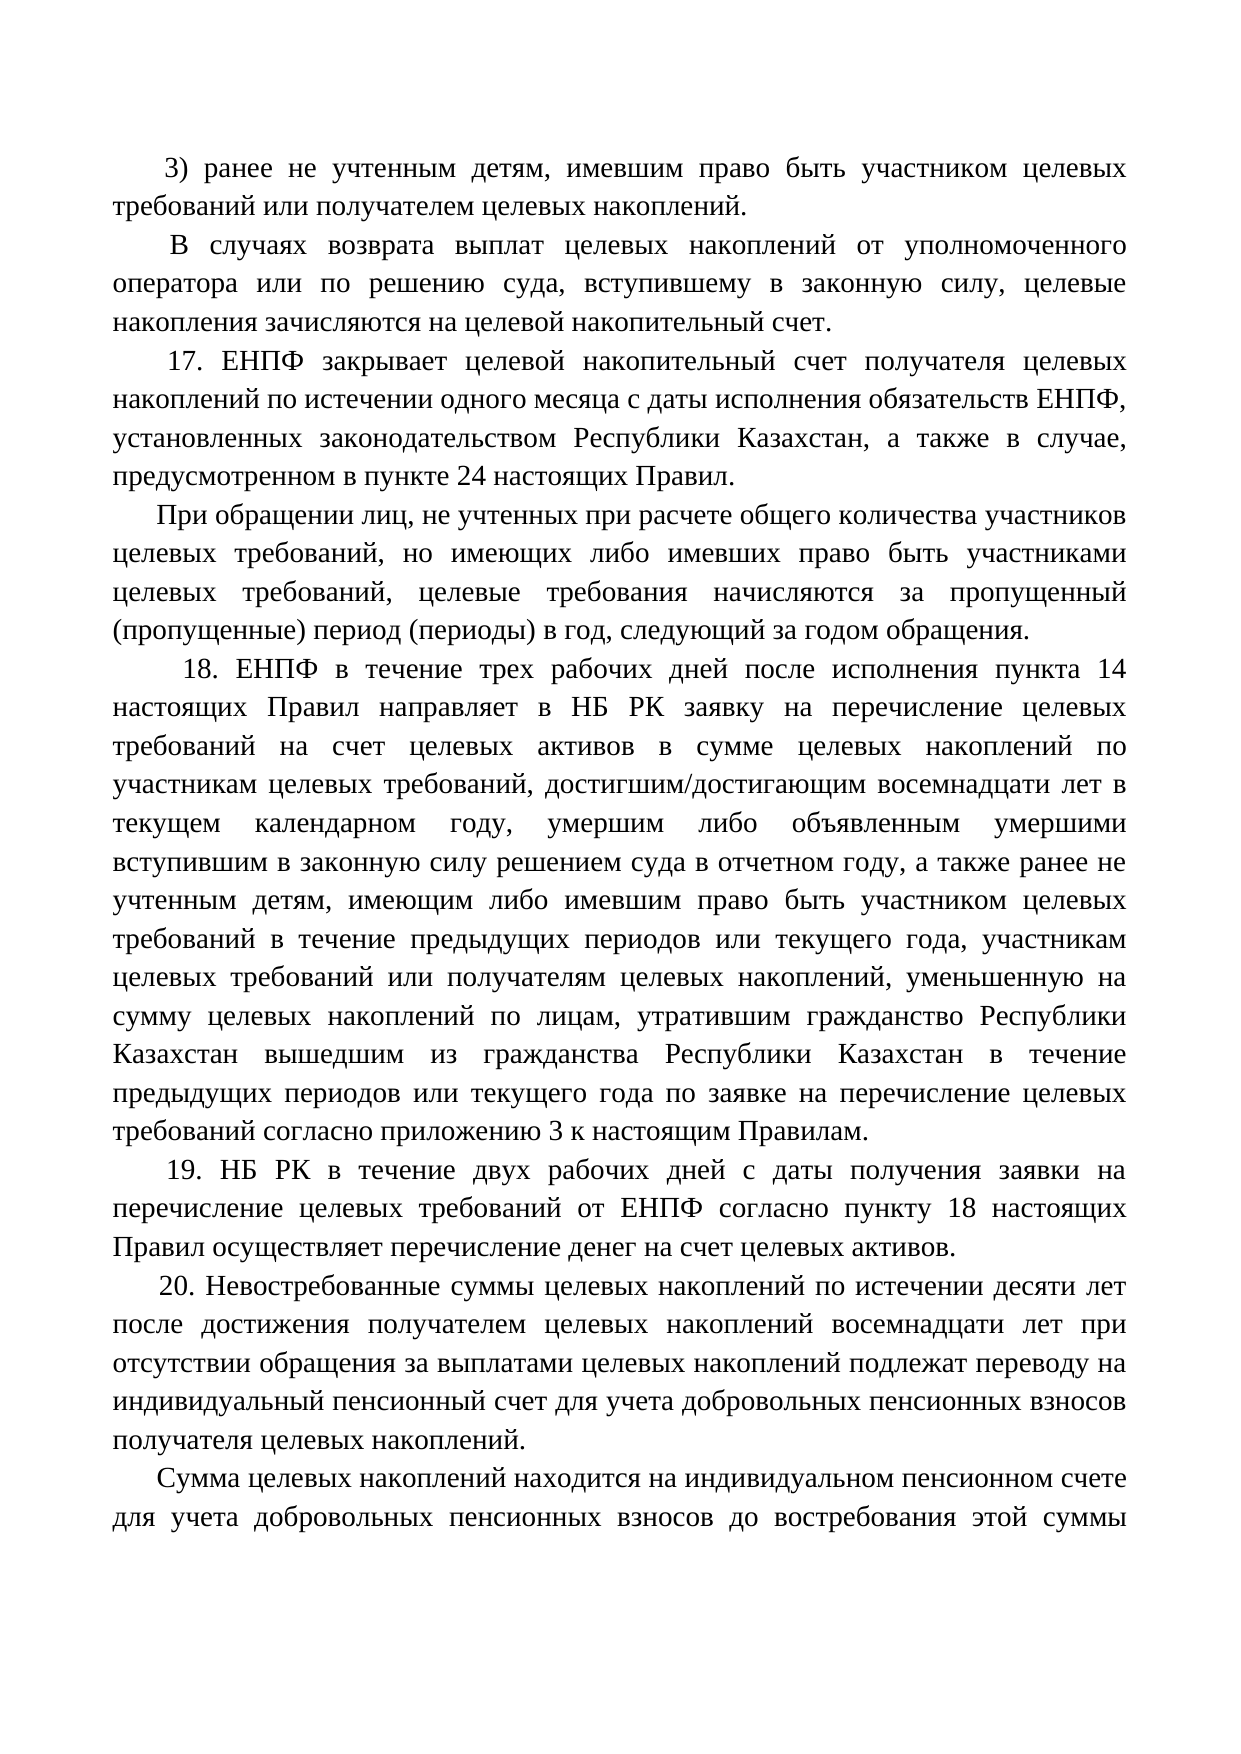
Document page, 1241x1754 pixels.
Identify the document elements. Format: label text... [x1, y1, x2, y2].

text 20. Невостребованные суммы целевых накоплений по истечении десяти лет после достижения получателем целевых накоплений восемнадцати лет при отсутствии обращения за выплатами целевых накоплений подлежат переводу на индивидуальный пенсионный счет для учета добровольных пенсионных взносов получателя целевых накоплений. [112, 1268, 1128, 1455]
text 18. ЕНПФ в течение трех рабочих дней после исполнения пункта 14 настоящих Правил направляет в НБ РК заявку на перечисление целевых требований на счет целевых активов в сумме целевых накоплений по участникам целевых требований, достигшим/достигающим восемнадцати лет в текущем календарном году, умершим либо объявленным умершими вступившим в законную силу решением суда в отчетном году, а также ранее не учтенным детям, имеющим либо имевшим право быть участником целевых требований в течение предыдущих периодов или текущего года, участникам целевых требований или получателям целевых накоплений, уменьшенную на сумму целевых накоплений по лицам, утратившим гражданство Республики Казахстан вышедшим из гражданства Республики Казахстан в течение предыдущих периодов или текущего года по заявке на перечисление целевых требований согласно приложению 3 к настоящим Правилам. [112, 651, 1128, 1147]
text При обращении лиц, не учтенных при расчете общего количества участников целевых требований, но имеющих либо имевших право быть участниками целевых требований, целевые требования начисляются за пропущенный (пропущенные) период (периоды) в год, следующий за годом обращения. [112, 497, 1128, 646]
text 3) ранее не учтенным детям, имевшим право быть участником целевых требований или получателем целевых накоплений. [112, 150, 1128, 222]
text В случаях возврата выплат целевых накоплений от уполномоченного оператора или по решению суда, вступившему в законную силу, целевые накопления зачисляются на целевой накопительный счет. [112, 227, 1128, 338]
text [112, 1460, 1128, 1532]
text 19. НБ РК в течение двух рабочих дней с даты получения заявки на перечисление целевых требований от ЕНПФ согласно пункту 18 настоящих Правил осуществляет перечисление денег на счет целевых активов. [112, 1152, 1128, 1263]
text 17. ЕНПФ закрывает целевой накопительный счет получателя целевых накоплений по истечении одного месяца с даты исполнения обязательств ЕНПФ, установленных законодательством Республики Казахстан, а также в случае, предусмотренном в пункте 24 настоящих Правил. [112, 343, 1128, 492]
